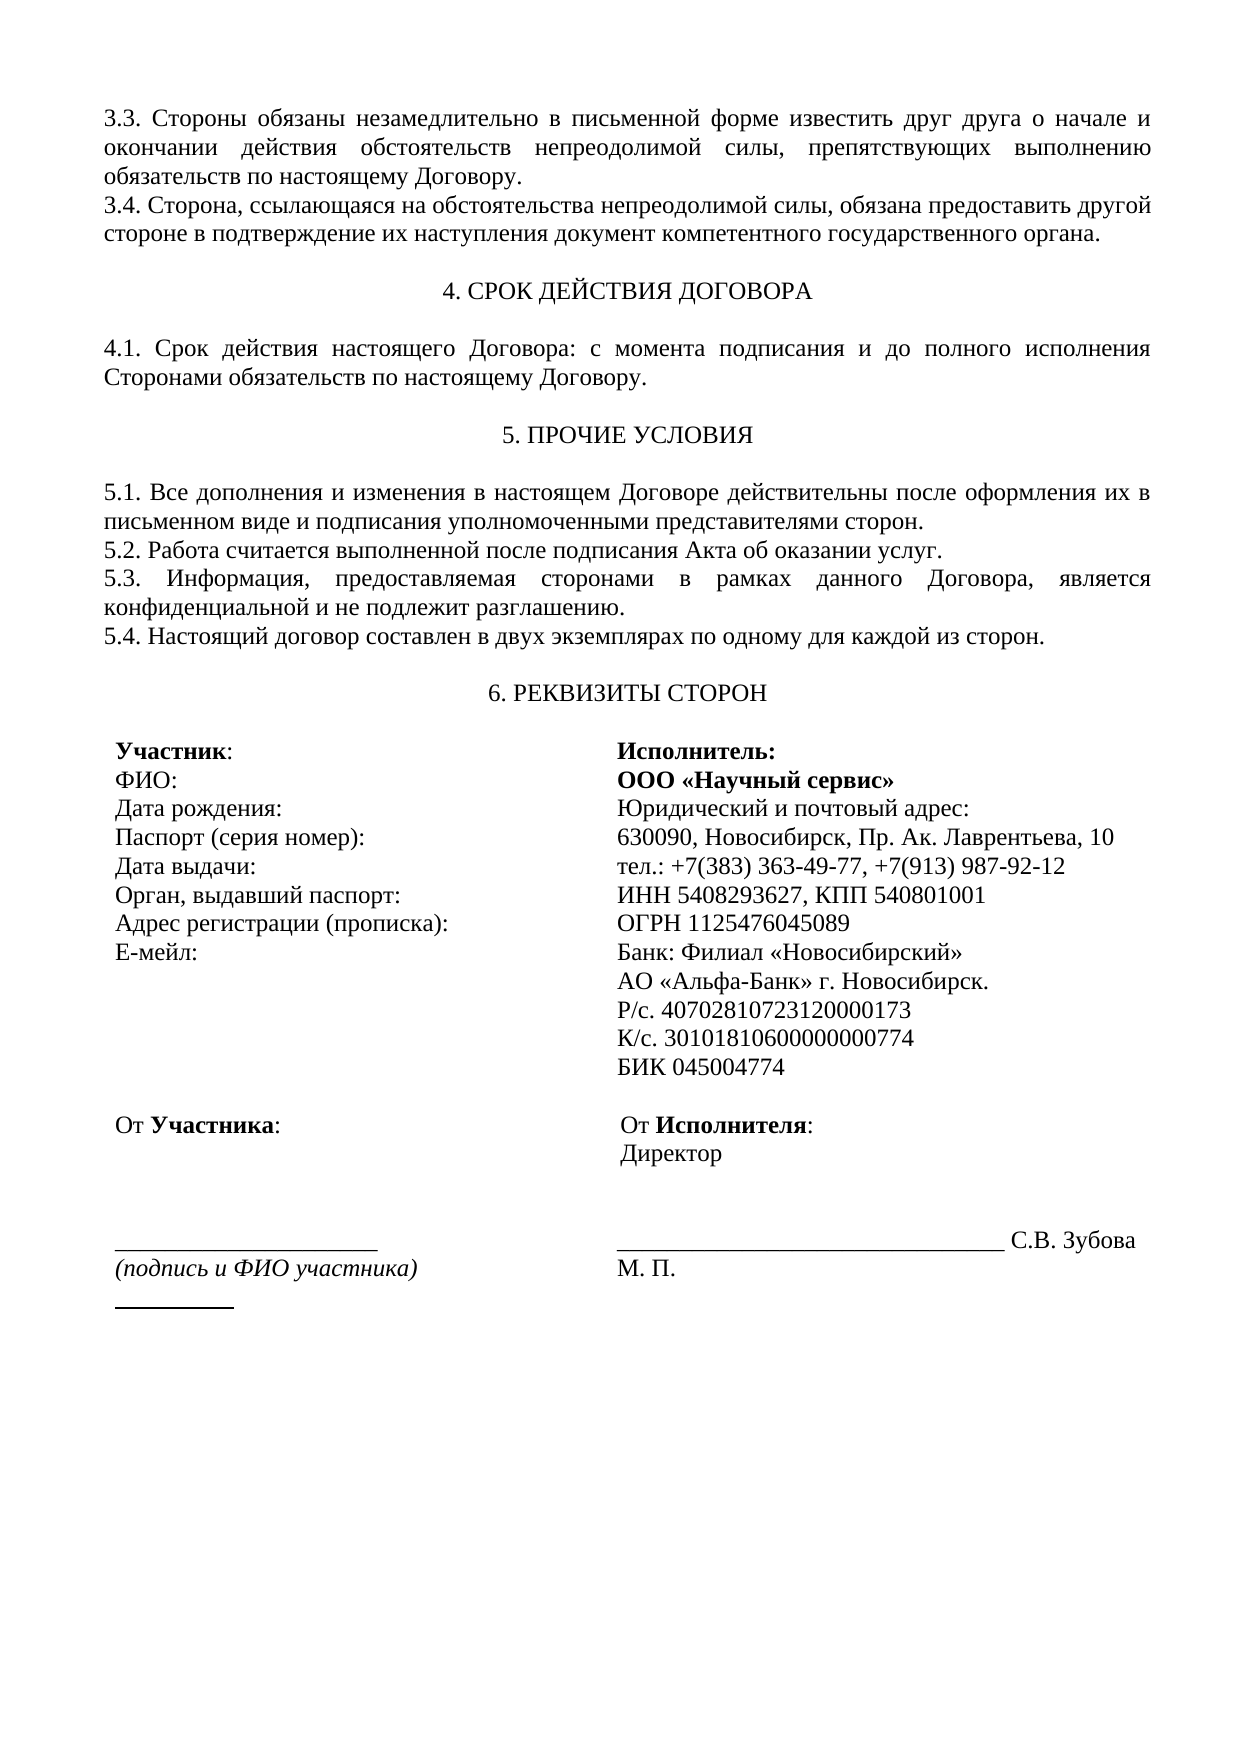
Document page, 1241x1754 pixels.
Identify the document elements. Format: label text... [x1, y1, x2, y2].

text 5.3. Информация, предоставляемая сторонами в рамках данного Договора, является конфиденциальной и не подлежит разглашению. [103, 563, 1152, 621]
text 3.3. Стороны обязаны незамедлительно в письменной форме известить друг друга о начале и окончании действия обстоятельств непреодолимой силы, препятствующих выполнению обязательств по настоящему Договору. [103, 103, 1152, 190]
table_header Исполнитель: ООО «Научный сервис» Юридический и почтовый адрес: 630090, Новосибирск, Пр. Ак. Лаврентьева, 10 тел.: +7(383) 363-49-77, +7(913) 987-92-12 ИНН 5408293627, КПП 540801001 ОГРН 1125476045089 Банк: Филиал «Новосибирский» АО «Альфа-Банк» г. Новосибирск. Р/с. 40702810723120000173 К/с. 30101810600000000774 БИК 045004774 [606, 736, 1181, 1110]
text 5.4. Настоящий договор составлен в двух экземплярах по одному для каждой из сторон. [103, 621, 1152, 650]
table_cell От Исполнителя: Директор _______________________________ С.В. Зубова М. П. [606, 1110, 1181, 1311]
text 3.4. Сторона, ссылающаяся на обстоятельства непреодолимой силы, обязана предоставить другой стороне в подтверждение их наступления документ компетентного государственного органа. [103, 190, 1152, 247]
table_cell От Участника: _____________________ (подпись и ФИО участника) [104, 1110, 606, 1311]
text 4. СРОК ДЕЙСТВИЯ ДОГОВОРА [103, 276, 1152, 305]
text 5.1. Все дополнения и изменения в настоящем Договоре действительны после оформления их в письменном виде и подписания уполномоченными представителями сторон. [103, 477, 1152, 535]
text 6. РЕКВИЗИТЫ СТОРОН [103, 678, 1152, 707]
text 4.1. Срок действия настоящего Договора: с момента подписания и до полного исполнения Сторонами обязательств по настоящему Договору. [103, 333, 1152, 391]
text 5.2. Работа считается выполненной после подписания Акта об оказании услуг. [103, 535, 1152, 563]
text 5. ПРОЧИЕ УСЛОВИЯ [103, 420, 1152, 448]
table_header Участник: ФИО: Дата рождения: Паспорт (серия номер): Дата выдачи: Орган, выдавший паспорт: Адрес регистрации (прописка): Е-мейл: [104, 736, 606, 1110]
